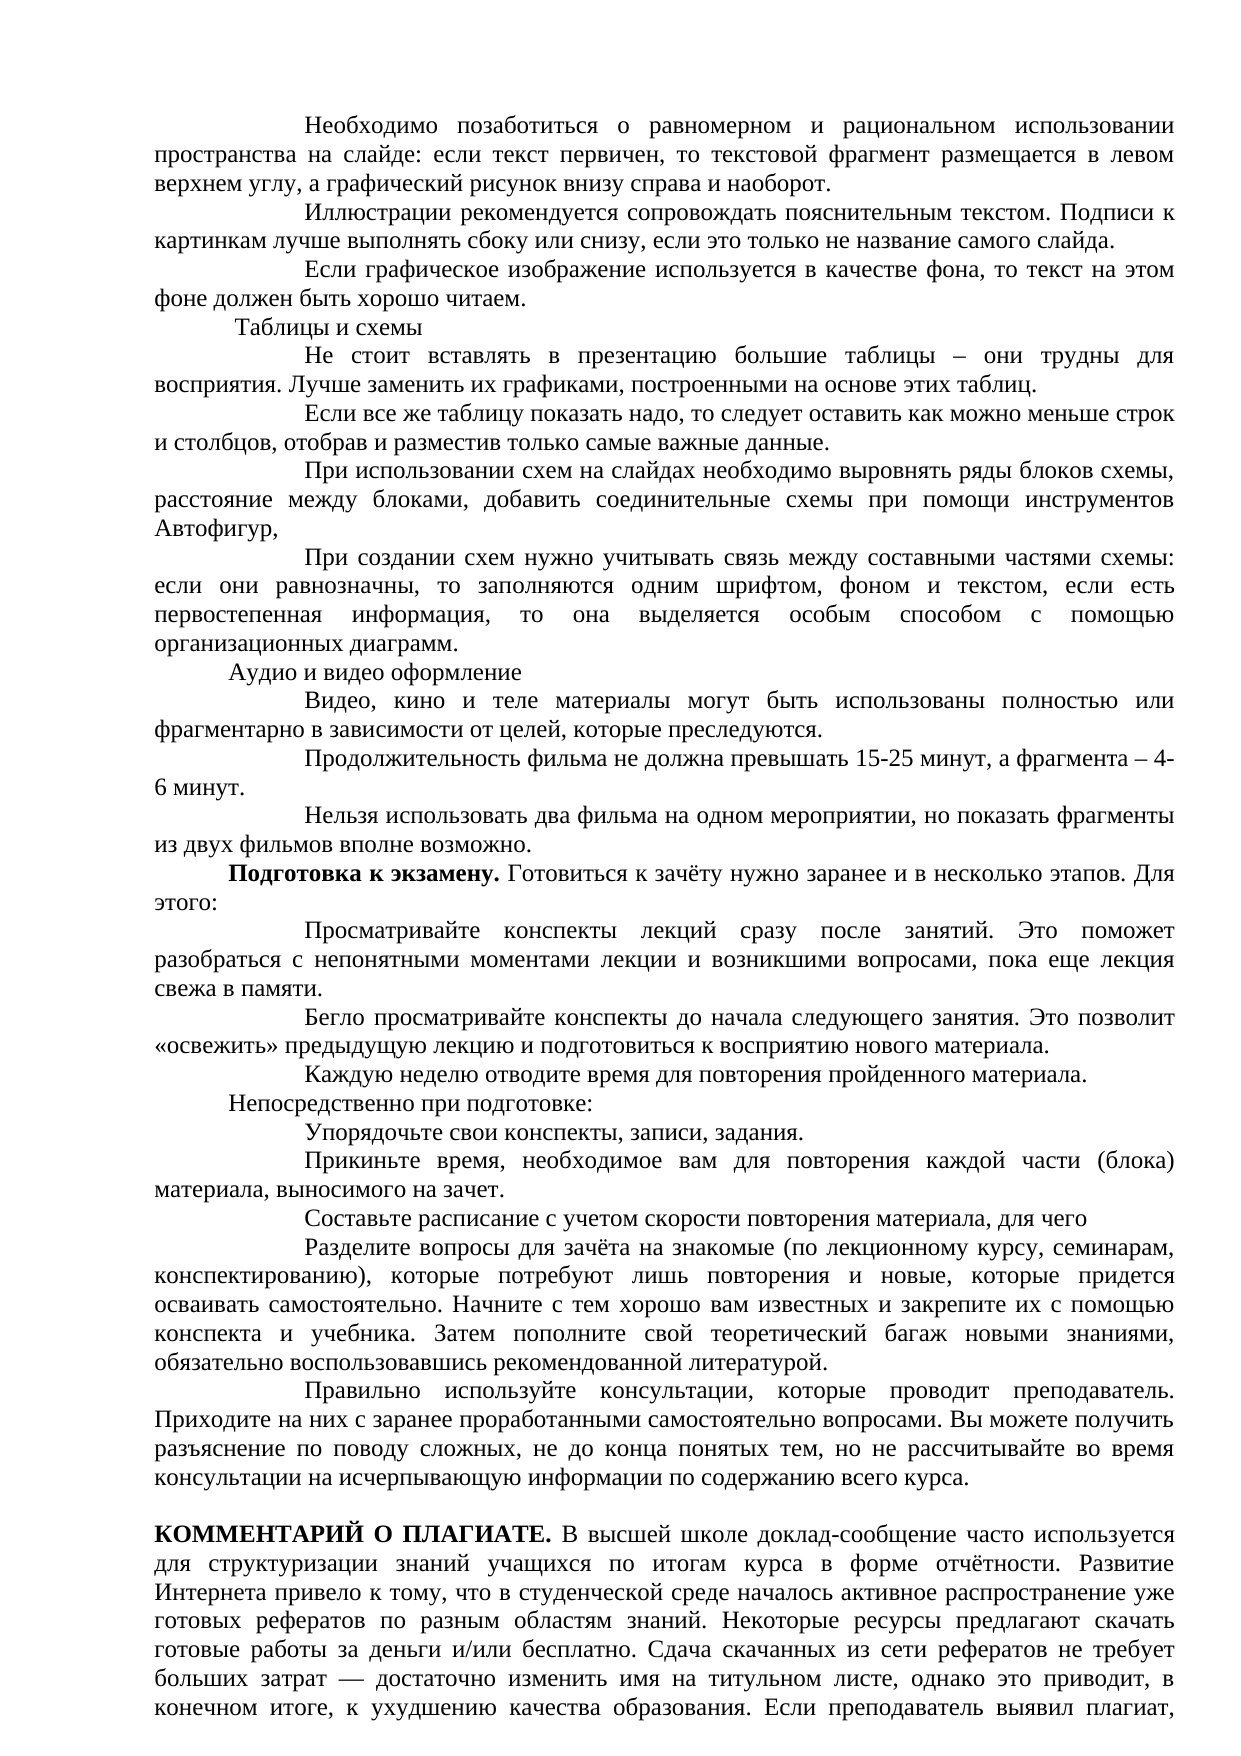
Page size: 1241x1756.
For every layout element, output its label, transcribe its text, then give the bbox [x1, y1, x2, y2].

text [154, 1519, 1176, 1720]
list При создании схем нужно учитывать связь между составными частями схемы: если они равнозначны, то заполняются одним шрифтом, фоном и текстом, если есть первостепенная информация, то она выделяется особым способом с помощью организационных диаграмм. [154, 542, 1176, 657]
text Аудио и видео оформление [154, 657, 1176, 685]
list Бегло просматривайте конспекты до начала следующего занятия. Это позволит «освежить» предыдущую лекцию и подготовиться к восприятию нового материала. [154, 1002, 1176, 1059]
list Нельзя использовать два фильма на одном мероприятии, но показать фрагменты из двух фильмов вполне возможно. [154, 800, 1176, 858]
list Каждую неделю отводите время для повторения пройденного материала. [154, 1059, 1176, 1088]
list Видео, кино и теле материалы могут быть использованы полностью или фрагментарно в зависимости от целей, которые преследуются. [154, 685, 1176, 743]
list Просматривайте конспекты лекций сразу после занятий. Это поможет разобраться с непонятными моментами лекции и возникшими вопросами, пока еще лекция свежа в памяти. [154, 915, 1176, 1002]
list При использовании схем на слайдах необходимо выровнять ряды блоков схемы, расстояние между блоками, добавить соединительные схемы при помощи инструментов Автофигур, [154, 455, 1176, 542]
list Прикиньте время, необходимое вам для повторения каждой части (блока) материала, выносимого на зачет. [154, 1145, 1176, 1203]
list Не стоит вставлять в презентацию большие таблицы – они трудны для восприятия. Лучше заменить их графиками, построенными на основе этих таблиц. [154, 340, 1176, 398]
list Правильно используйте консультации, которые проводит преподаватель. Приходите на них с заранее проработанными самостоятельно вопросами. Вы можете получить разъяснение по поводу сложных, не до конца понятых тем, но не рассчитывайте во время консультации на исчерпывающую информации по содержанию всего курса. [154, 1375, 1176, 1490]
list Составьте расписание с учетом скорости повторения материала, для чего [154, 1203, 1176, 1232]
list Иллюстрации рекомендуется сопровождать пояснительным текстом. Подписи к картинкам лучше выполнять сбоку или снизу, если это только не название самого слайда. [154, 197, 1176, 254]
list Если все же таблицу показать надо, то следует оставить как можно меньше строк и столбцов, отобрав и разместив только самые важные данные. [154, 398, 1176, 455]
list Если графическое изображение используется в качестве фона, то текст на этом фоне должен быть хорошо читаем. [154, 254, 1176, 312]
list Продолжительность фильма не должна превышать 15-25 минут, а фрагмента – 4-6 минут. [154, 743, 1176, 800]
list Упорядочьте свои конспекты, записи, задания. [154, 1117, 1176, 1145]
text Таблицы и схемы [154, 312, 1176, 340]
text Непосредственно при подготовке: [154, 1088, 1176, 1117]
list Необходимо позаботиться о равномерном и рациональном использовании пространства на слайде: если текст первичен, то текстовой фрагмент размещается в левом верхнем углу, а графический рисунок внизу справа и наоборот. [154, 110, 1176, 197]
list Разделите вопросы для зачёта на знакомые (по лекционному курсу, семинарам, конспектированию), которые потребуют лишь повторения и новые, которые придется осваивать самостоятельно. Начните с тем хорошо вам известных и закрепите их с помощью конспекта и учебника. Затем пополните свой теоретический багаж новыми знаниями, обязательно воспользовавшись рекомендованной литературой. [154, 1232, 1176, 1375]
text Подготовка к экзамену. Готовиться к зачёту нужно заранее и в несколько этапов. Для этого: [154, 858, 1176, 915]
